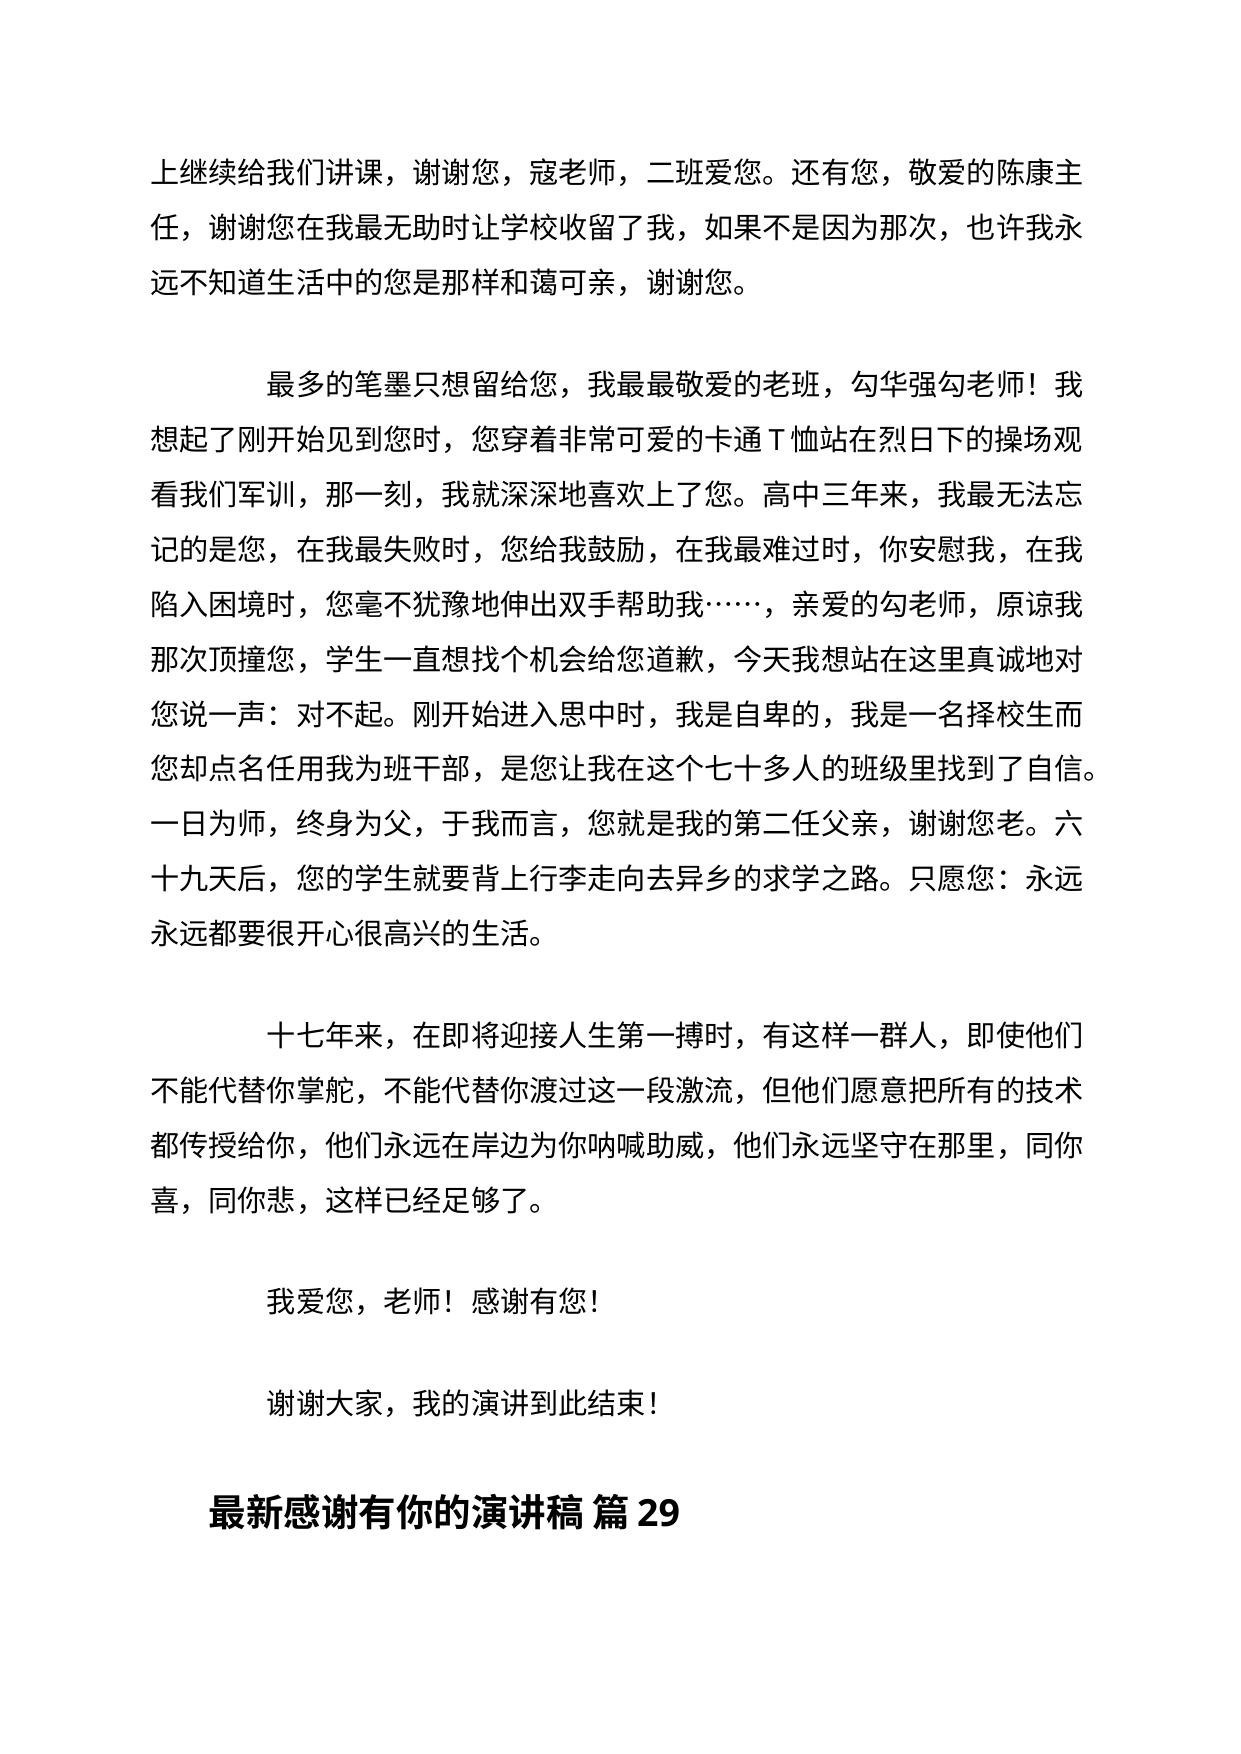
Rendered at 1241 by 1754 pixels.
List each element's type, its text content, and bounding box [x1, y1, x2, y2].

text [150, 150, 1090, 302]
text 谢谢大家，我的演讲到此结束！ [150, 1381, 1090, 1423]
text 我爱您，老师！感谢有您！ [150, 1279, 1090, 1321]
text 最多的笔墨只想留给您，我最最敬爱的老班，勾华强勾老师！我想起了刚开始见到您时，您穿着非常可爱的卡通T恤站在烈日下的操场观看我们军训，那一刻，我就深深地喜欢上了您。高中三年来，我最无法忘记的是您，在我最失败时，您给我鼓励，在我最难过时，你安慰我，在我陷入困境时，您毫不犹豫地伸出双手帮助我……，亲爱的勾老师，原谅我那次顶撞您，学生一直想找个机会给您道歉，今天我想站在这里真诚地对您说一声：对不起。刚开始进入思中时，我是自卑的，我是一名择校生而您却点名任用我为班干部，是您让我在这个七十多人的班级里找到了自信。一日为师，终身为父，于我而言，您就是我的第二任父亲，谢谢您老。六十九天后，您的学生就要背上行李走向去异乡的求学之路。只愿您：永远永远都要很开心很高兴的生活。 [150, 362, 1090, 953]
text 最新感谢有你的演讲稿 篇29 [150, 1482, 1090, 1537]
text 十七年来，在即将迎接人生第一搏时，有这样一群人，即使他们不能代替你掌舵，不能代替你渡过这一段激流，但他们愿意把所有的技术都传授给你，他们永远在岸边为你呐喊助威，他们永远坚守在那里，同你喜，同你悲，这样已经足够了。 [150, 1012, 1090, 1219]
